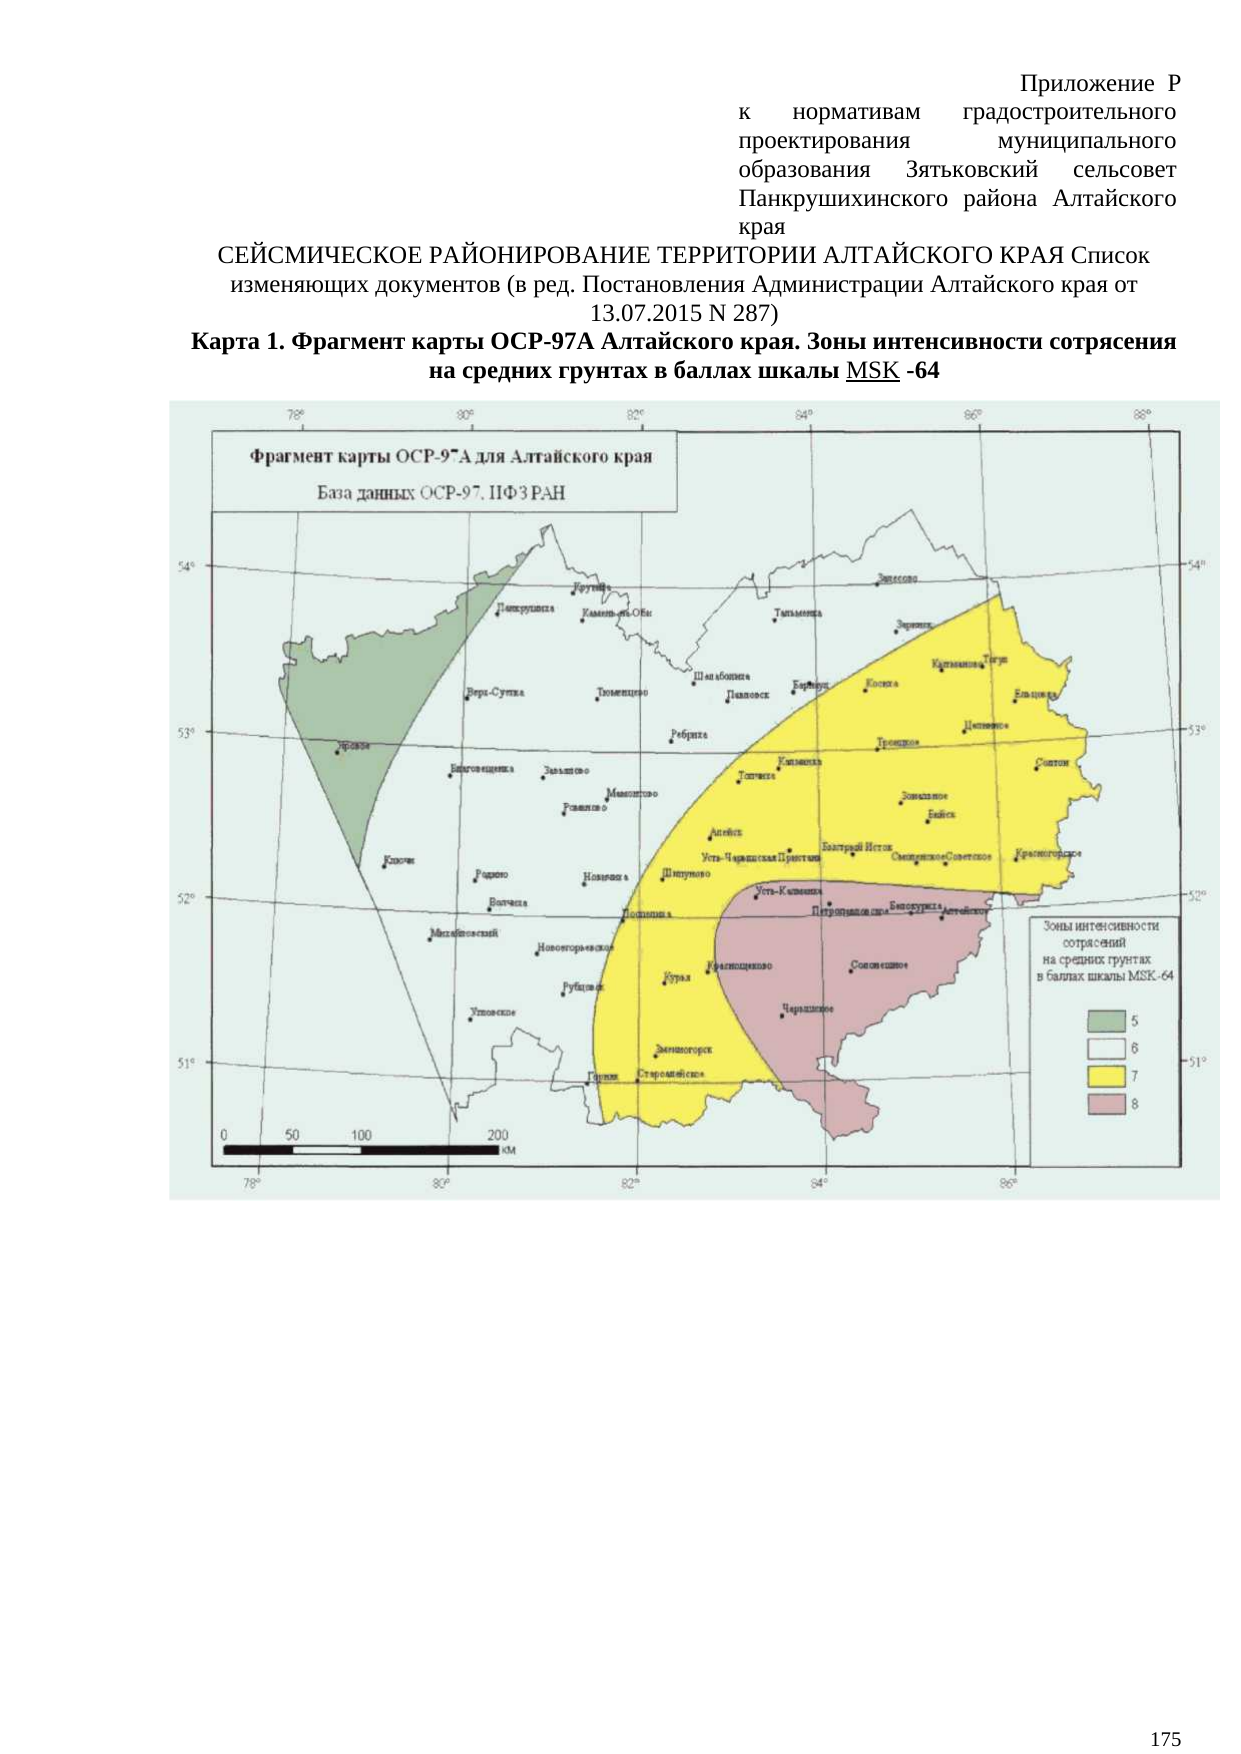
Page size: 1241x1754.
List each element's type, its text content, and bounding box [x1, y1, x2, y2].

text СЕЙСМИЧЕСКОЕ РАЙОНИРОВАНИЕ ТЕРРИТОРИИ АЛТАЙСКОГО КРАЯ Список изменяющих документов (в ред. Постановления Администрации Алтайского края от 13.07.2015 N 287) [187, 240, 1181, 326]
text Приложение Р [118, 68, 1181, 96]
picture [169, 400, 1220, 1201]
text к нормативам градостроительного проектирования муниципального образования Зятьковский сельсовет Панкрушихинского района Алтайского края [738, 96, 1177, 240]
text Карта 1. Фрагмент карты ОСР-97А Алтайского края. Зоны интенсивности сотрясения на средних грунтах в баллах шкалы MSK -64 [187, 326, 1181, 384]
